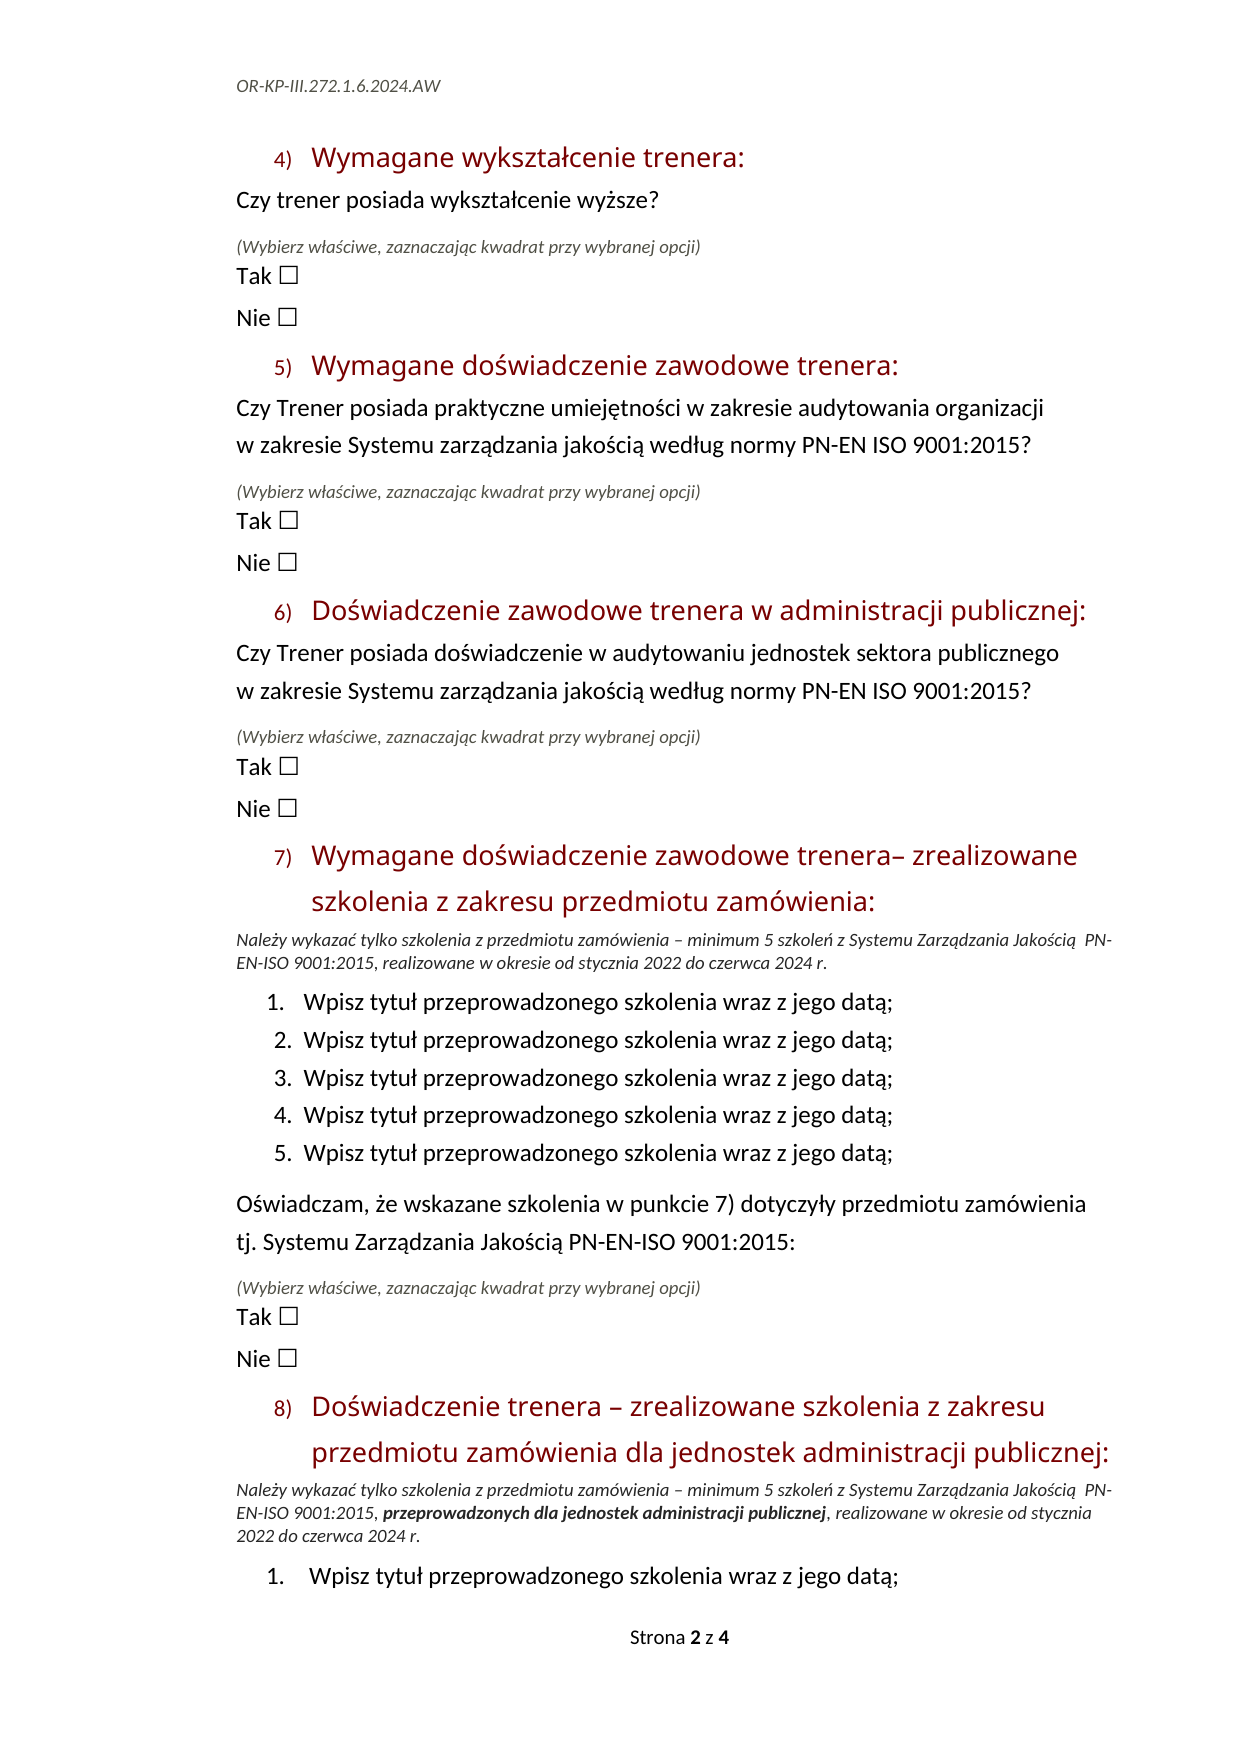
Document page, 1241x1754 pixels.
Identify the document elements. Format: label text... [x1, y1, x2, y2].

subtitle Wymagane doświadczenie zawodowe trenera– zrealizowane szkolenia z zakresu przedmiotu zamówienia: [274, 837, 1122, 919]
text Czy Trener posiada doświadczenie w audytowaniu jednostek sektora publicznego w zakresie Systemu zarządzania jakością według normy PN-EN ISO 9001:2015? [236, 637, 1122, 705]
text Należy wykazać tylko szkolenia z przedmiotu zamówienia – minimum 5 szkoleń z Systemu Zarządzania Jakością PN-EN-ISO 9001:2015, realizowane w okresie od stycznia 2022 do czerwca 2024 r. [236, 928, 1122, 974]
text Nie [236, 790, 1122, 824]
text Tak [236, 748, 1122, 782]
text Czy trener posiada wykształcenie wyższe? [236, 184, 1122, 215]
text Tak [236, 258, 1122, 292]
text Nie [236, 300, 1122, 334]
text Należy wykazać tylko szkolenia z przedmiotu zamówienia – minimum 5 szkoleń z Systemu Zarządzania Jakością PN-EN-ISO 9001:2015, przeprowadzonych dla jednostek administracji publicznej, realizowane w okresie od stycznia 2022 do czerwca 2024 r. [236, 1479, 1122, 1547]
subtitle Wymagane wykształcenie trenera: [274, 139, 1122, 176]
subtitle Doświadczenie zawodowe trenera w administracji publicznej: [274, 591, 1122, 628]
text (Wybierz właściwe, zaznaczając kwadrat przy wybranej opcji) [236, 235, 1122, 258]
subtitle Wymagane doświadczenie zawodowe trenera: [274, 346, 1122, 383]
text (Wybierz właściwe, zaznaczając kwadrat przy wybranej opcji) [236, 1276, 1122, 1299]
text Nie [236, 545, 1122, 579]
text (Wybierz właściwe, zaznaczając kwadrat przy wybranej opcji) [236, 480, 1122, 503]
text Nie [236, 1341, 1122, 1375]
text Tak [236, 1299, 1122, 1333]
text (Wybierz właściwe, zaznaczając kwadrat przy wybranej opcji) [236, 725, 1122, 748]
text Tak [236, 503, 1122, 537]
subtitle Doświadczenie trenera – zrealizowane szkolenia z zakresu przedmiotu zamówienia dla jednostek administracji publicznej: [274, 1387, 1122, 1470]
text Oświadczam, że wskazane szkolenia w punkcie 7) dotyczyły przedmiotu zamówienia tj. Systemu Zarządzania Jakością PN-EN-ISO 9001:2015: [236, 1188, 1122, 1256]
text Czy Trener posiada praktyczne umiejętności w zakresie audytowania organizacji w zakresie Systemu zarządzania jakością według normy PN-EN ISO 9001:2015? [236, 392, 1122, 460]
